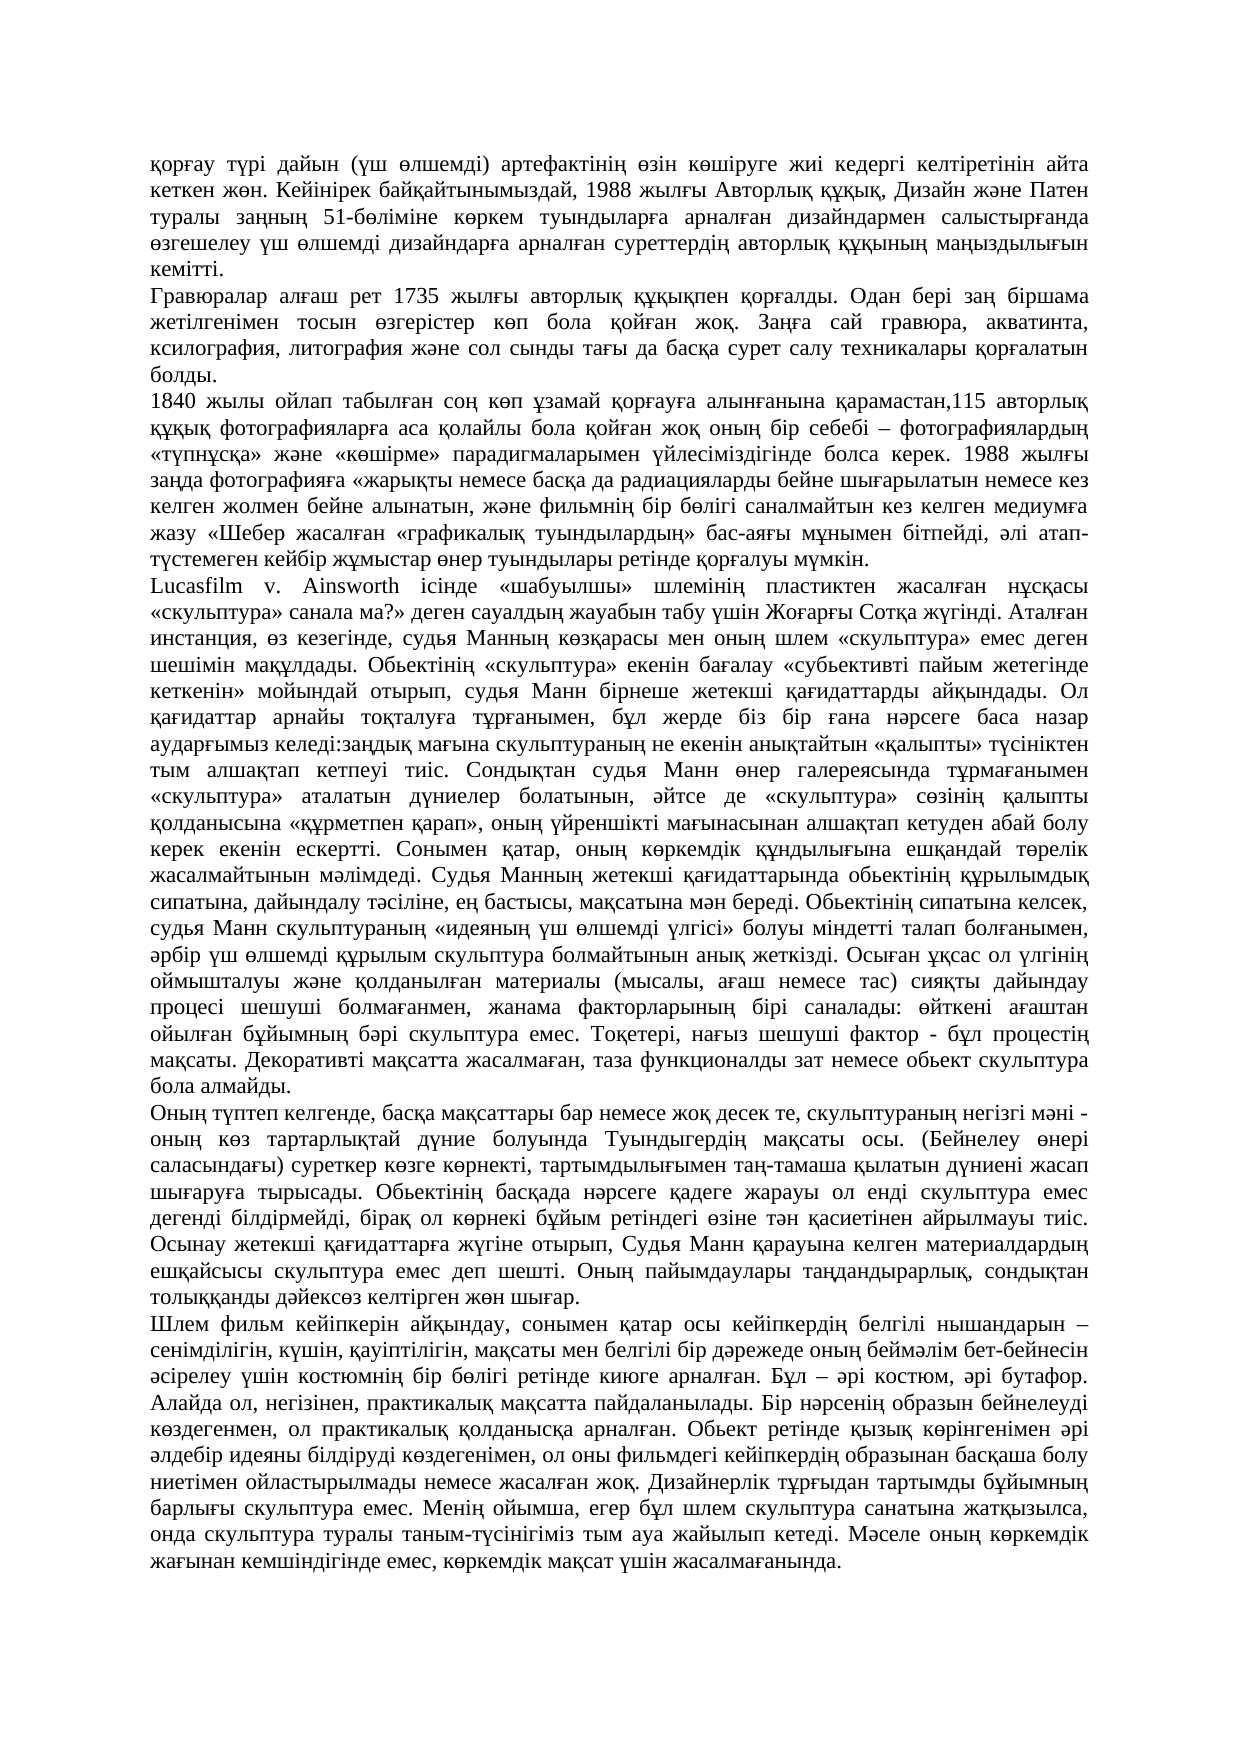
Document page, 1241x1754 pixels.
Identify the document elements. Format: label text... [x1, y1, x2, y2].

text Гравюралар алғаш рет 1735 жылғы авторлық құқықпен қорғалды. Одан бері заң біршама жетілгенімен тосын өзгерістер көп бола қойған жоқ. Заңға сай гравюра, акватинта, ксилография, литография және сол сынды тағы да басқа сурет салу техникалары қорғалатын болды. [150, 282, 1090, 387]
text Оның түптеп келгенде, басқа мақсаттары бар немесе жоқ десек те, скульптураның негізгі мәні - оның көз тартарлықтай дүние болуында Туындыгердің мақсаты осы. (Бейнелеу өнері саласындағы) суреткер көзге көрнекті, тартымдылығымен таң-тамаша қылатын дүниені жасап шығаруға тырысады. Обьектінің басқада нәрсеге қадеге жарауы ол енді скульптура емес дегенді білдірмейді, бірақ ол көрнекі бұйым ретіндегі өзіне тән қасиетінен айрылмауы тиіс. Осынау жетекші қағидаттарға жүгіне отырып, Судья Манн қарауына келген материалдардың ешқайсысы скульптура емес деп шешті. Оның пайымдаулары таңдандырарлық, сондықтан толыққанды дәйексөз келтірген жөн шығар. [150, 1099, 1090, 1309]
text Шлем фильм кейіпкерін айқындау, сонымен қатар осы кейіпкердің белгілі нышандарын – сенімділігін, күшін, қауіптілігін, мақсаты мен белгілі бір дәрежеде оның беймәлім бет-бейнесін әсірелеу үшін костюмнің бір бөлігі ретінде киюге арналған. Бұл – әрі костюм, әрі бутафор. Алайда ол, негізінен, практикалық мақсатта пайдаланылады. Бір нәрсенің образын бейнелеуді көздегенмен, ол практикалық қолданысқа арналған. Обьект ретінде қызық көрінгенімен әрі әлдебір идеяны білдіруді көздегенімен, ол оны фильмдегі кейіпкердің образынан басқаша болу ниетімен ойластырылмады немесе жасалған жоқ. Дизайнерлік тұрғыдан тартымды бұйымның барлығы скульптура емес. Менің ойымша, егер бұл шлем скульптура санатына жатқызылса, онда скульптура туралы таным-түсінігіміз тым ауа жайылып кетеді. Мәселе оның көркемдік жағынан кемшіндігінде емес, көркемдік мақсат үшін жасалмағанында. [150, 1309, 1090, 1573]
text Lucasfilm v. Ainsworth ісінде «шабуылшы» шлемінің пластиктен жасалған нұсқасы «скульптура» санала ма?» деген сауалдың жауабын табу үшін Жоғарғы Сотқа жүгінді. Аталған инстанция, өз кезегінде, судья Манның көзқарасы мен оның шлем «скульптура» емес деген шешімін мақұлдады. Обьектінің «скульптура» екенін бағалау «субьективті пайым жетегінде кеткенін» мойындай отырып, судья Манн бірнеше жетекші қағидаттарды айқындады. Ол қағидаттар арнайы тоқталуға тұрғанымен, бұл жерде біз бір ғана нәрсеге баса назар аударғымыз келеді:заңдық мағына скульптураның не екенін анықтайтын «қалыпты» түсініктен тым алшақтап кетпеуі тиіс. Сондықтан судья Манн өнер галереясында тұрмағанымен «скульптура» аталатын дүниелер болатынын, әйтсе де «скульптура» сөзінің қалыпты қолданысына «құрметпен қарап», оның үйреншікті мағынасынан алшақтап кетуден абай болу керек екенін ескертті. Сонымен қатар, оның көркемдік құндылығына ешқандай төрелік жасалмайтынын мәлімдеді. Судья Манның жетекші қағидаттарында обьектінің құрылымдық сипатына, дайындалу тәсіліне, ең бастысы, мақсатына мән береді. Обьектінің сипатына келсек, судья Манн скульптураның «идеяның үш өлшемді үлгісі» болуы міндетті талап болғанымен, әрбір үш өлшемді құрылым скульптура болмайтынын анық жеткізді. Осыған ұқсас ол үлгінің оймышталуы және қолданылған материалы (мысалы, ағаш немесе тас) сияқты дайындау процесі шешуші болмағанмен, жанама факторларының бірі саналады: өйткені ағаштан ойылған бұйымның бәрі скульптура емес. Тоқетері, нағыз шешуші фактор - бұл процестің мақсаты. Декоративті мақсатта жасалмаған, таза функционалды зат немесе обьект скульптура бола алмайды. [150, 572, 1090, 1099]
text 1840 жылы ойлап табылған соң көп ұзамай қорғауға алынғанына қарамастан,115 авторлық құқық фотографияларға аса қолайлы бола қойған жоқ оның бір себебі – фотографиялардың «түпнұсқа» және «көшірме» парадигмаларымен үйлесіміздігінде болса керек. 1988 жылғы заңда фотографияға «жарықты немесе басқа да радиацияларды бейне шығарылатын немесе кез келген жолмен бейне алынатын, және фильмнің бір бөлігі саналмайтын кез келген медиумға жазу «Шебер жасалған «графикалық туындылардың» бас-аяғы мұнымен бітпейді, әлі атап-түстемеген кейбір жұмыстар өнер туындылары ретінде қорғалуы мүмкін. [150, 387, 1090, 572]
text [150, 150, 1090, 282]
